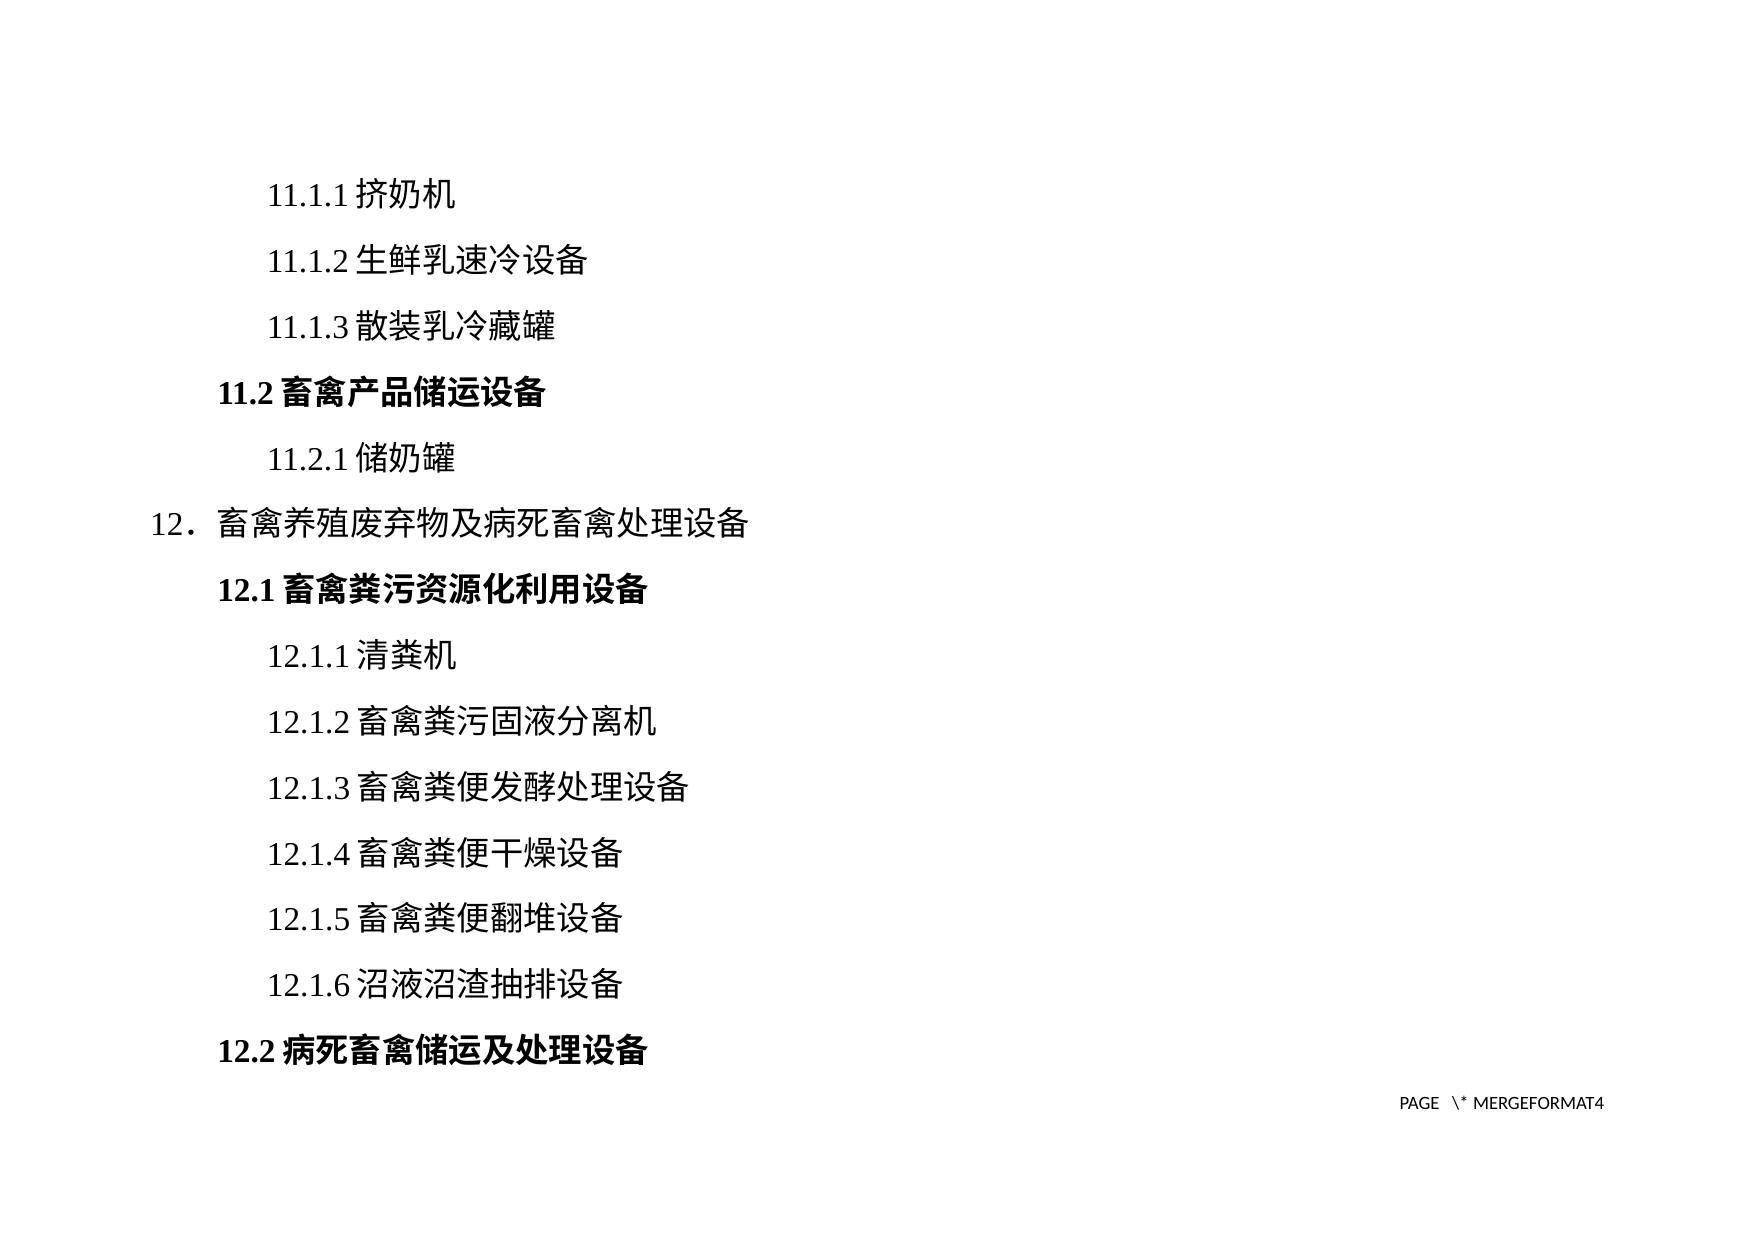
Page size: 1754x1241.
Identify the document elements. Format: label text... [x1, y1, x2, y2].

text 11.1.3散装乳冷藏罐 [150, 291, 1604, 357]
text 12．畜禽养殖废弃物及病死畜禽处理设备 [150, 488, 1604, 554]
text 12.1.2畜禽粪污固液分离机 [150, 686, 1604, 752]
text 11.1.1挤奶机 [150, 159, 1604, 225]
text 12.1.3畜禽粪便发酵处理设备 [150, 752, 1604, 818]
text 11.2畜禽产品储运设备 [150, 357, 1604, 423]
text 12.1.4畜禽粪便干燥设备 [150, 818, 1604, 883]
text 12.2病死畜禽储运及处理设备 [150, 1015, 1604, 1081]
text 12.1.6沼液沼渣抽排设备 [150, 949, 1604, 1015]
text 12.1.1清粪机 [150, 620, 1604, 686]
text 12.1.5畜禽粪便翻堆设备 [150, 883, 1604, 949]
text 12.1畜禽粪污资源化利用设备 [150, 554, 1604, 620]
text 11.1.2生鲜乳速冷设备 [150, 225, 1604, 291]
text 11.2.1储奶罐 [150, 423, 1604, 488]
